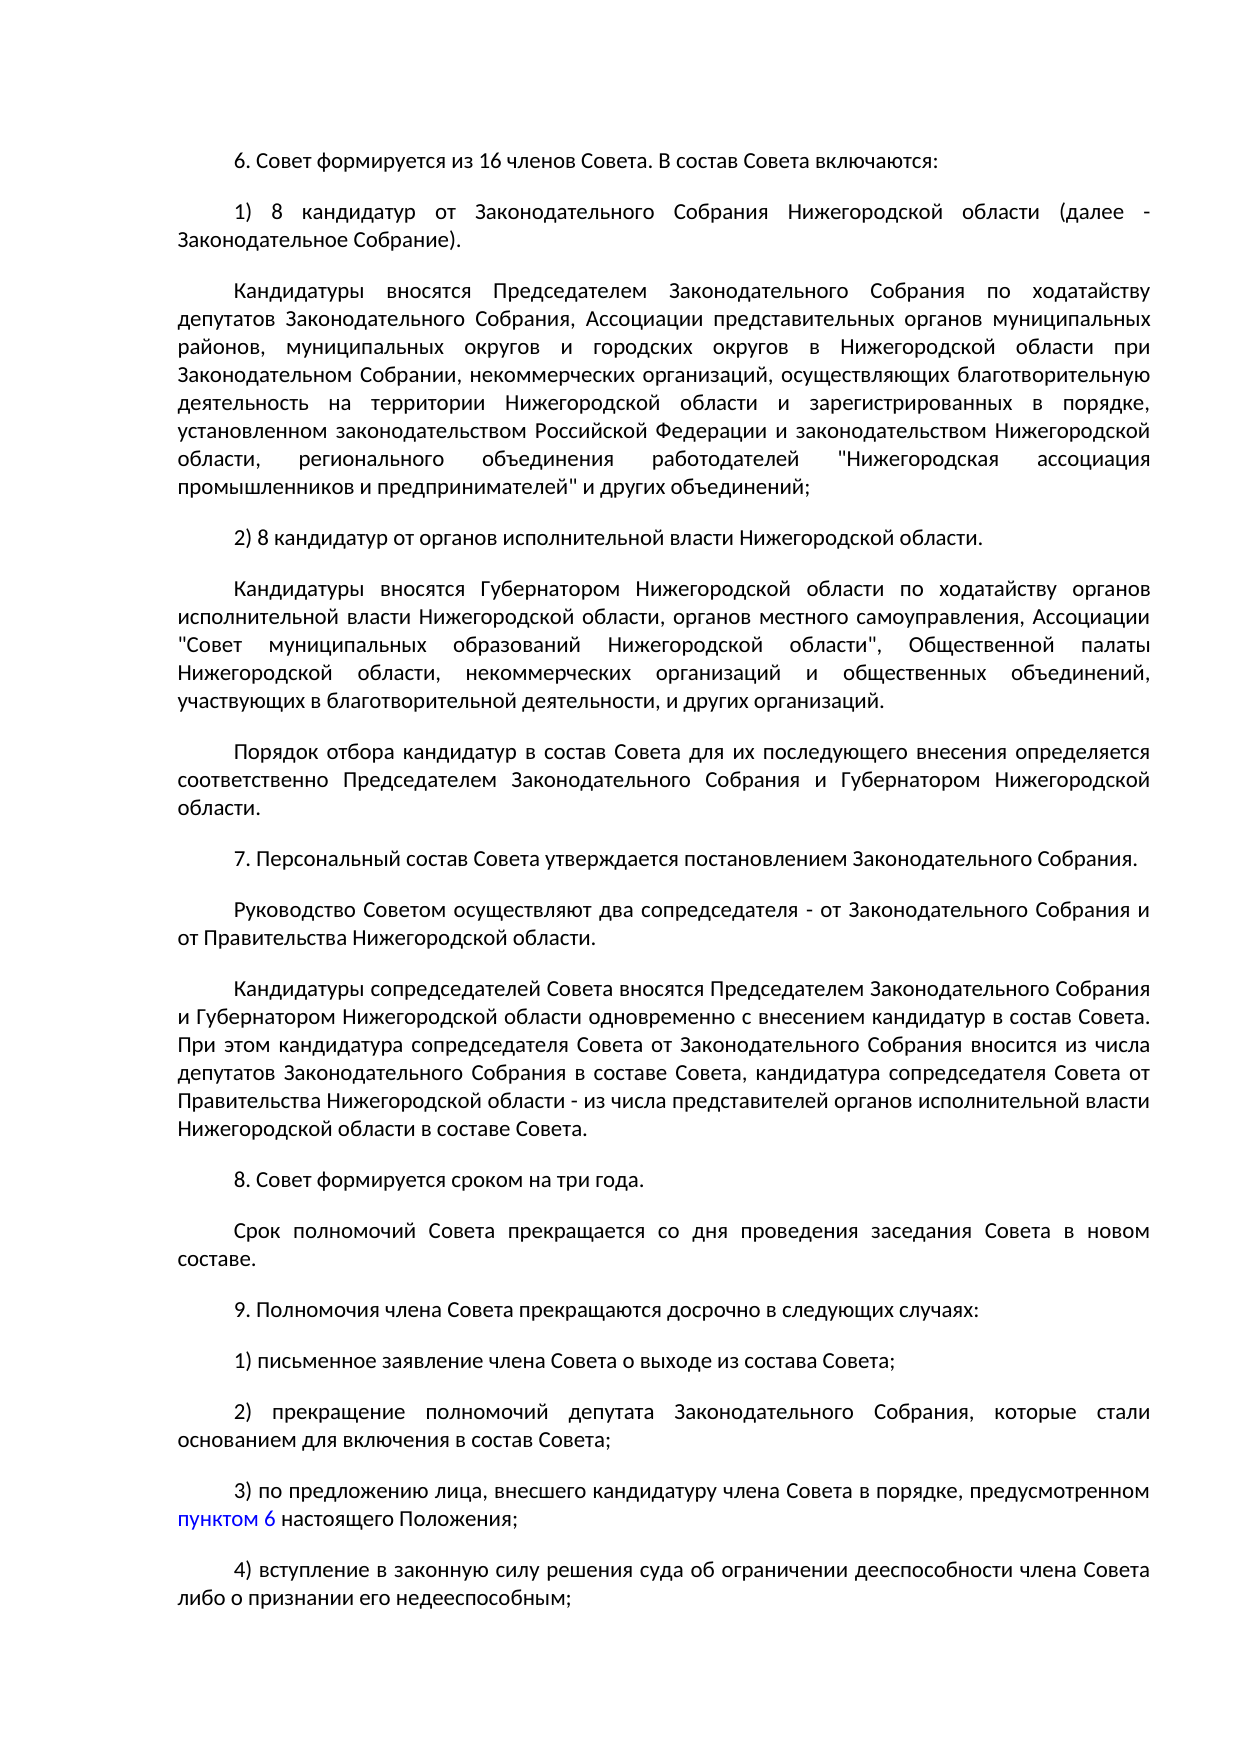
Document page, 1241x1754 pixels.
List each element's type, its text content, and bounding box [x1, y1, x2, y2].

text Порядок отбора кандидатур в состав Совета для их последующего внесения определяется соответственно Председателем Законодательного Собрания и Губернатором Нижегородской области. [177, 737, 1152, 821]
text Кандидатуры вносятся Председателем Законодательного Собрания по ходатайству депутатов Законодательного Собрания, Ассоциации представительных органов муниципальных районов, муниципальных округов и городских округов в Нижегородской области при Законодательном Собрании, некоммерческих организаций, осуществляющих благотворительную деятельность на территории Нижегородской области и зарегистрированных в порядке, установленном законодательством Российской Федерации и законодательством Нижегородской области, регионального объединения работодателей "Нижегородская ассоциация промышленников и предпринимателей" и других объединений; [177, 276, 1152, 500]
text 9. Полномочия члена Совета прекращаются досрочно в следующих случаях: [177, 1295, 1152, 1323]
text Кандидатуры сопредседателей Совета вносятся Председателем Законодательного Собрания и Губернатором Нижегородской области одновременно с внесением кандидатур в состав Совета. При этом кандидатура сопредседателя Совета от Законодательного Собрания вносится из числа депутатов Законодательного Собрания в составе Совета, кандидатура сопредседателя Совета от Правительства Нижегородской области - из числа представителей органов исполнительной власти Нижегородской области в составе Совета. [177, 974, 1152, 1142]
text 7. Персональный состав Совета утверждается постановлением Законодательного Собрания. [177, 844, 1152, 872]
text 2) прекращение полномочий депутата Законодательного Собрания, которые стали основанием для включения в состав Совета; [177, 1397, 1152, 1453]
text 6. Совет формируется из 16 членов Совета. В состав Совета включаются: [177, 146, 1152, 174]
text 8. Совет формируется сроком на три года. [177, 1165, 1152, 1193]
text 4) вступление в законную силу решения суда об ограничении дееспособности члена Совета либо о признании его недееспособным; [177, 1555, 1152, 1611]
text Кандидатуры вносятся Губернатором Нижегородской области по ходатайству органов исполнительной власти Нижегородской области, органов местного самоуправления, Ассоциации "Совет муниципальных образований Нижегородской области", Общественной палаты Нижегородской области, некоммерческих организаций и общественных объединений, участвующих в благотворительной деятельности, и других организаций. [177, 574, 1152, 714]
text Руководство Советом осуществляют два сопредседателя - от Законодательного Собрания и от Правительства Нижегородской области. [177, 895, 1152, 951]
text 2) 8 кандидатур от органов исполнительной власти Нижегородской области. [177, 523, 1152, 551]
text Срок полномочий Совета прекращается со дня проведения заседания Совета в новом составе. [177, 1216, 1152, 1272]
text 3) по предложению лица, внесшего кандидатуру члена Совета в порядке, предусмотренном пунктом 6 настоящего Положения; [177, 1476, 1152, 1532]
text 1) письменное заявление члена Совета о выходе из состава Совета; [177, 1346, 1152, 1374]
text 1) 8 кандидатур от Законодательного Собрания Нижегородской области (далее - Законодательное Собрание). [177, 197, 1152, 253]
